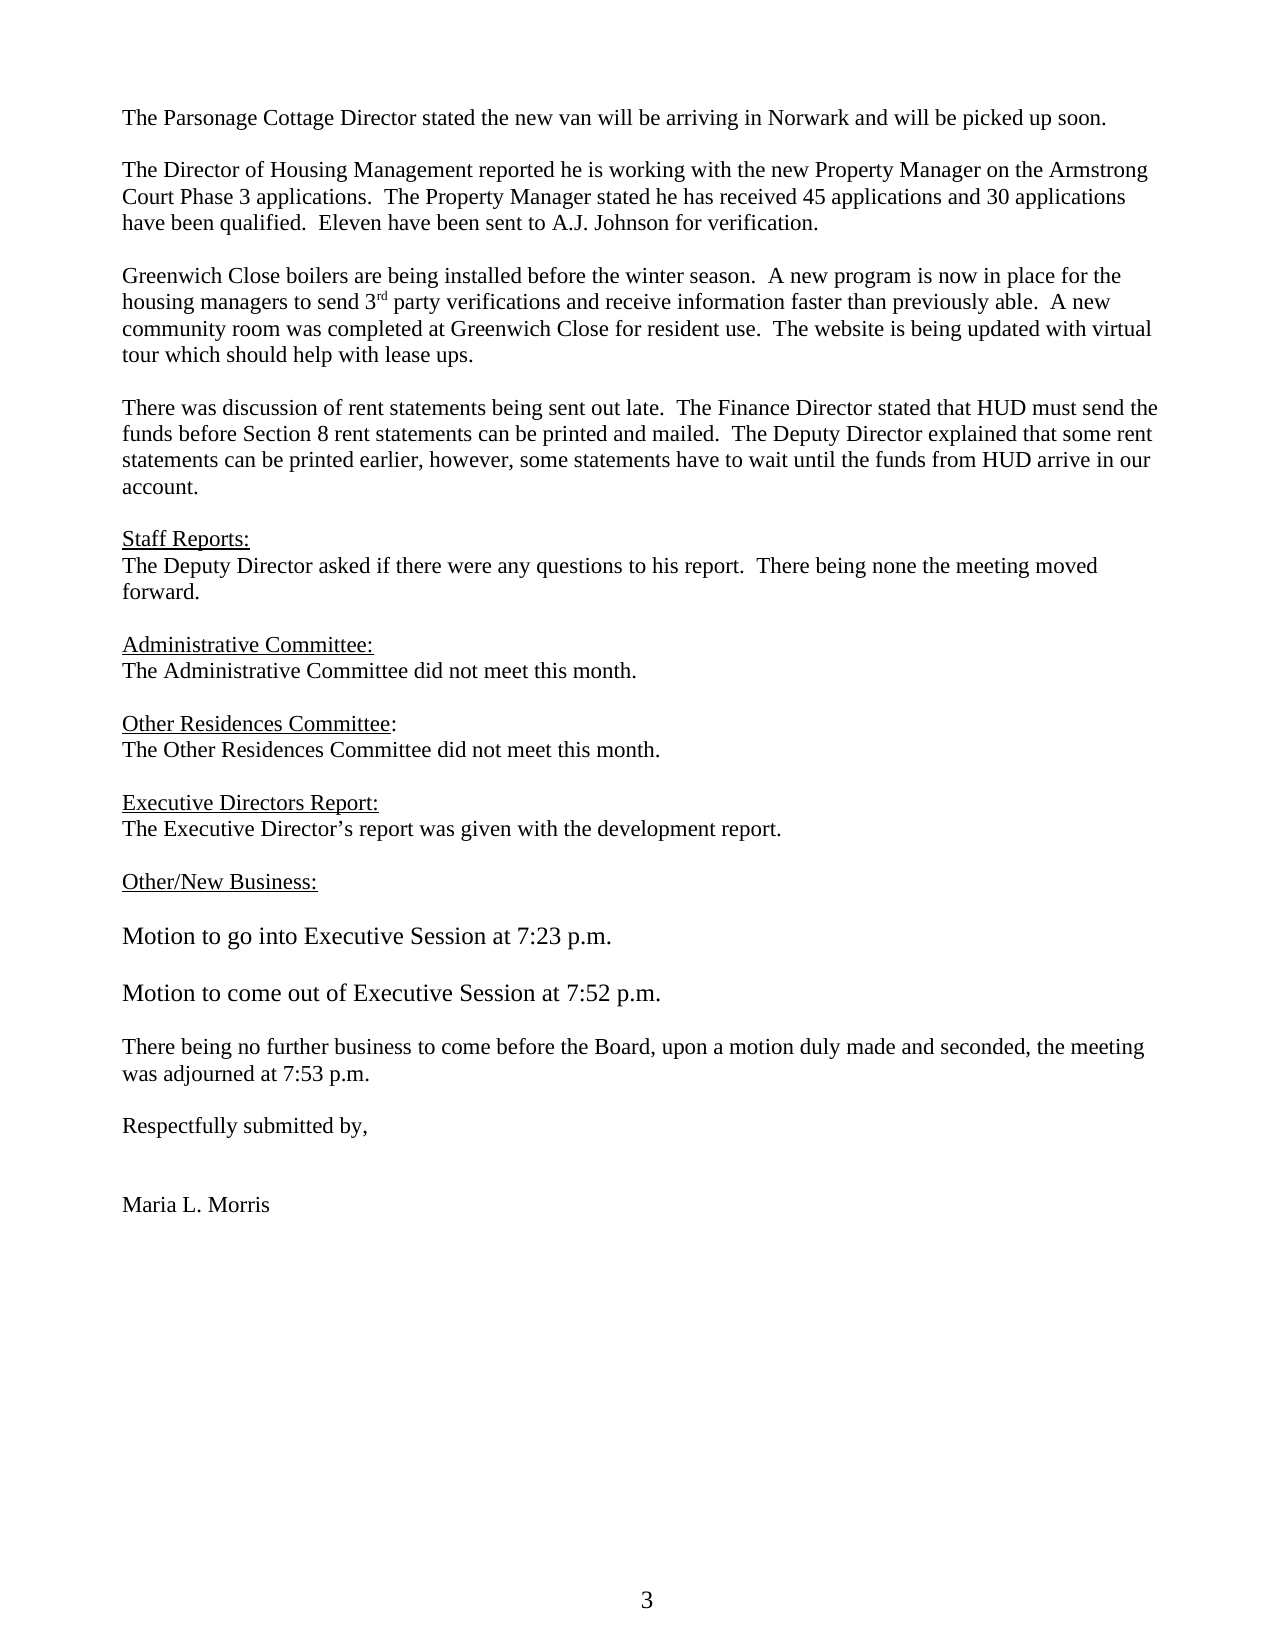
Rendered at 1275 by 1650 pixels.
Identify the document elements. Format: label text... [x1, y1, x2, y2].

text The Other Residences Committee did not meet this month. [122, 736, 1172, 763]
text The Parsonage Cottage Director stated the new van will be arriving in Norwark and will be picked up soon. [122, 104, 1172, 130]
text Motion to come out of Executive Session at 7:52 p.m. [122, 978, 1172, 1007]
text Staff Reports: [122, 525, 1172, 552]
text The Executive Director’s report was given with the development report. [122, 815, 1172, 842]
text Respectfully submitted by, [122, 1112, 1172, 1139]
text The Administrative Committee did not meet this month. [122, 657, 1172, 683]
text Executive Directors Report: [122, 789, 1172, 815]
text There was discussion of rent statements being sent out late. The Finance Director stated that HUD must send the funds before Section 8 rent statements can be printed and mailed. The Deputy Director explained that some rent statements can be printed earlier, however, some statements have to wait until the funds from HUD arrive in our account. [122, 394, 1172, 499]
text The Deputy Director asked if there were any questions to his report. There being none the meeting moved forward. [122, 552, 1172, 604]
text Maria L. Morris [122, 1191, 1172, 1218]
text Greenwich Close boilers are being installed before the winter season. A new program is now in place for the housing managers to send 3rd party verifications and receive information faster than previously able. A new community room was completed at Greenwich Close for resident use. The website is being updated with virtual tour which should help with lease ups. [122, 262, 1172, 367]
text Motion to go into Executive Session at 7:23 p.m. [122, 921, 1172, 949]
text Other/New Business: [122, 868, 1172, 894]
text The Director of Housing Management reported he is working with the new Property Manager on the Armstrong Court Phase 3 applications. The Property Manager stated he has received 45 applications and 30 applications have been qualified. Eleven have been sent to A.J. Johnson for verification. [122, 156, 1172, 236]
text There being no further business to come before the Board, upon a motion duly made and seconded, the meeting was adjourned at 7:53 p.m. [122, 1033, 1172, 1086]
text Administrative Committee: [122, 631, 1172, 657]
text Other Residences Committee: [122, 710, 1172, 736]
